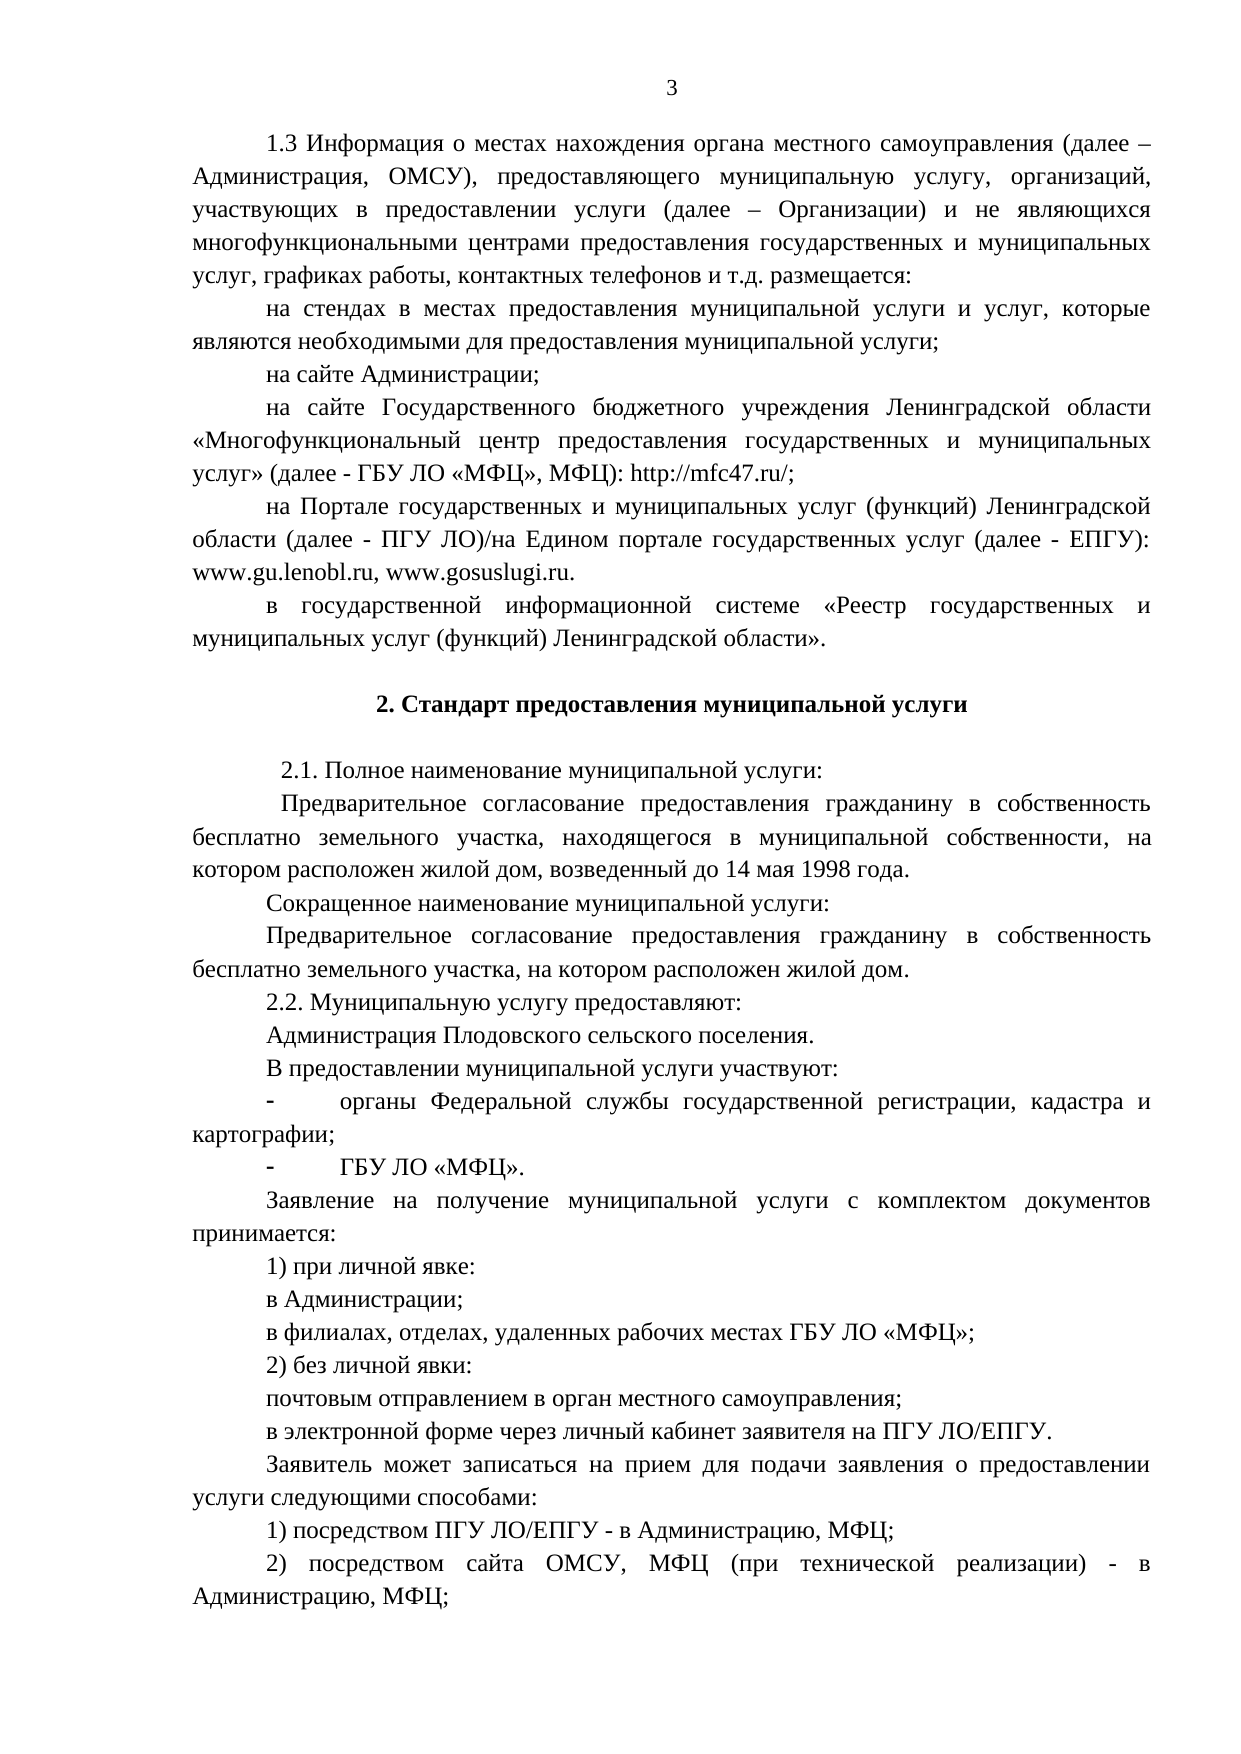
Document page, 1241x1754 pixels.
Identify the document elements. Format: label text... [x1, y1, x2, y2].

text в государственной информационной системе «Реестр государственных и муниципальных услуг (функций) Ленинградской области». [192, 590, 1152, 652]
text в электронной форме через личный кабинет заявителя на ПГУ ЛО/ЕПГУ. [192, 1416, 1152, 1445]
text почтовым отправлением в орган местного самоуправления; [192, 1383, 1152, 1412]
text 2) посредством сайта ОМСУ, МФЦ (при технической реализации) - в Администрацию, МФЦ; [192, 1548, 1152, 1610]
text 1) при личной явке: [192, 1251, 1152, 1279]
text 2.2. Муниципальную услугу предоставляют: [192, 987, 1152, 1015]
text на сайте Государственного бюджетного учреждения Ленинградской области «Многофункциональный центр предоставления государственных и муниципальных услуг» (далее - ГБУ ЛО «МФЦ», МФЦ): http://mfc47.ru/; [192, 392, 1152, 487]
text В предоставлении муниципальной услуги участвуют: [192, 1053, 1152, 1081]
text Предварительное согласование предоставления гражданину в собственность бесплатно земельного участка, на котором расположен жилой дом. [192, 921, 1152, 982]
text Сокращенное наименование муниципальной услуги: [192, 888, 1152, 916]
text 1) посредством ПГУ ЛО/ЕПГУ - в Администрацию, МФЦ; [192, 1515, 1152, 1544]
text Заявление на получение муниципальной услуги с комплектом документов принимается: [192, 1185, 1152, 1247]
text Заявитель может записаться на прием для подачи заявления о предоставлении услуги следующими способами: [192, 1449, 1152, 1511]
text Администрация Плодовского сельского поселения. [192, 1020, 1152, 1048]
list ГБУ ЛО «МФЦ». [192, 1152, 1152, 1181]
text 2.1. Полное наименование муниципальной услуги: [192, 756, 1152, 784]
text на Портале государственных и муниципальных услуг (функций) Ленинградской области (далее - ПГУ ЛО)/на Едином портале государственных услуг (далее - ЕПГУ): www.gu.lenobl.ru, www.gosuslugi.ru. [192, 491, 1152, 586]
text Предварительное согласование предоставления гражданину в собственность бесплатно земельного участка, находящегося в муниципальной собственности, на котором расположен жилой дом, возведенный до 14 мая 1998 года. [192, 788, 1152, 883]
text на стендах в местах предоставления муниципальной услуги и услуг, которые являются необходимыми для предоставления муниципальной услуги; [192, 293, 1152, 355]
text в Администрации; [192, 1284, 1152, 1313]
text на сайте Администрации; [192, 359, 1152, 388]
text в филиалах, отделах, удаленных рабочих местах ГБУ ЛО «МФЦ»; [192, 1317, 1152, 1346]
text 2) без личной явки: [192, 1350, 1152, 1379]
text 2. Стандарт предоставления муниципальной услуги [192, 689, 1152, 718]
text 1.3 Информация о местах нахождения органа местного самоуправления (далее – Администрация, ОМСУ), предоставляющего муниципальную услугу, организаций, участвующих в предоставлении услуги (далее – Организации) и не являющихся многофункциональными центрами предоставления государственных и муниципальных услуг, графиках работы, контактных телефонов и т.д. размещается: [192, 128, 1152, 289]
list органы Федеральной службы государственной регистрации, кадастра и картографии; [192, 1086, 1152, 1147]
